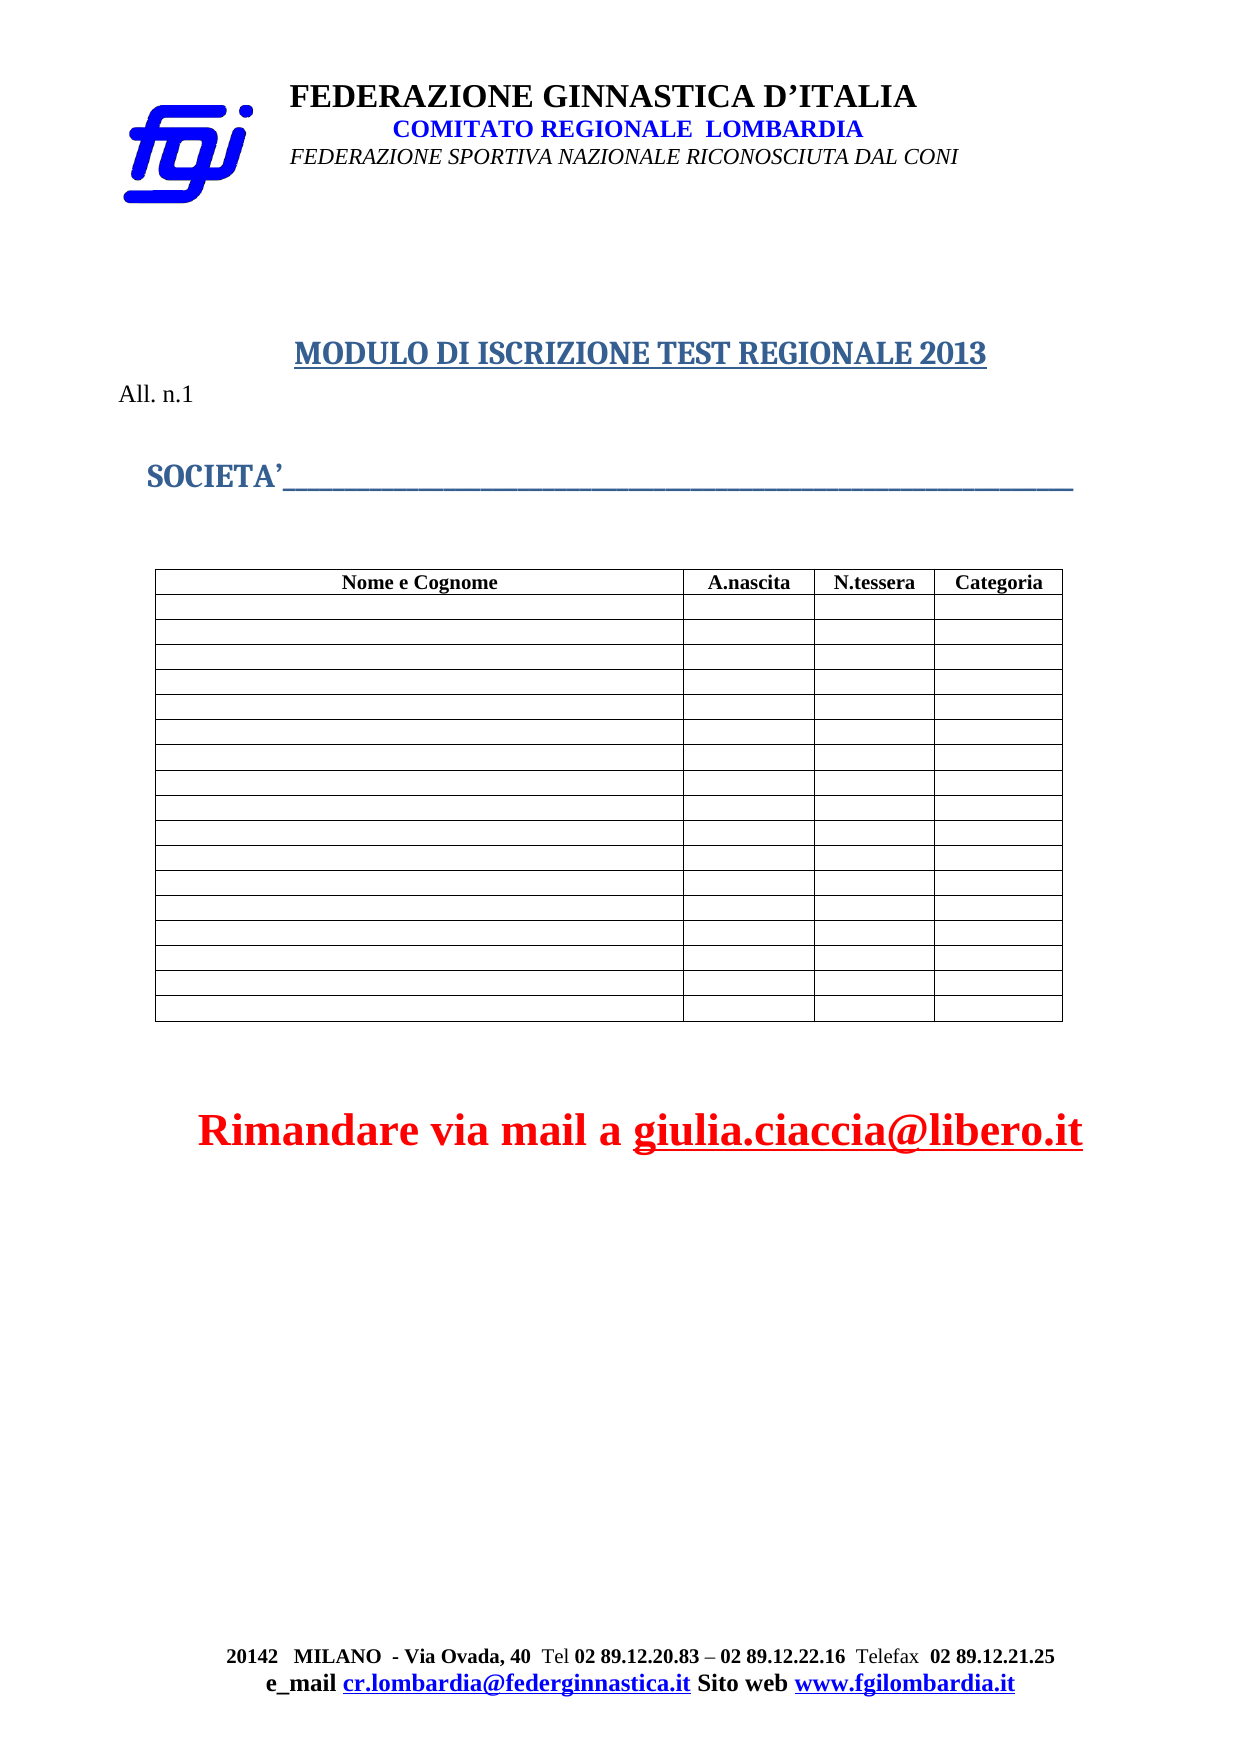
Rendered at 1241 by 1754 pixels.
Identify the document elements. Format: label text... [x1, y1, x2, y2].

table_cell [684, 946, 814, 970]
table_cell [815, 745, 934, 769]
table_cell [684, 921, 814, 945]
table_cell [684, 796, 814, 820]
table_cell [156, 645, 683, 669]
table_cell [684, 871, 814, 895]
table_cell [156, 821, 683, 845]
table_cell [815, 595, 934, 619]
table_cell [156, 620, 683, 644]
table_cell [156, 846, 683, 870]
table_cell [156, 745, 683, 769]
table_header Nome e Cognome [156, 570, 683, 594]
table_cell [156, 946, 683, 970]
table_cell [156, 695, 683, 719]
table_cell [935, 896, 1062, 920]
subtitle SOCIETA’________________________________________________________________ [118, 457, 1122, 496]
table_cell [815, 796, 934, 820]
table_cell [815, 996, 934, 1021]
table_cell [935, 946, 1062, 970]
subtitle MODULO DI ISCRIZIONE TEST REGIONALE 2013 [118, 335, 1162, 373]
table_cell [156, 720, 683, 744]
table_cell [684, 971, 814, 995]
table_cell [935, 645, 1062, 669]
table_cell [156, 796, 683, 820]
table_cell [684, 996, 814, 1021]
table_cell [815, 645, 934, 669]
table_cell [815, 720, 934, 744]
table_cell [156, 971, 683, 995]
table_cell [935, 720, 1062, 744]
table_cell [815, 620, 934, 644]
table_cell [156, 771, 683, 794]
table_cell [935, 595, 1062, 619]
text Rimandare via mail a giulia.ciaccia@libero.it [118, 1103, 1162, 1156]
table_cell [935, 846, 1062, 870]
table_cell [684, 620, 814, 644]
table_cell [935, 996, 1062, 1021]
table_cell [684, 896, 814, 920]
table_cell [935, 821, 1062, 845]
table_cell [684, 670, 814, 694]
table_cell [935, 620, 1062, 644]
table_cell [815, 921, 934, 945]
table_cell [156, 871, 683, 895]
table_cell [935, 871, 1062, 895]
table_cell [684, 745, 814, 769]
table_cell [935, 796, 1062, 820]
table_cell [815, 695, 934, 719]
table_cell [684, 771, 814, 794]
table_header Categoria [935, 570, 1062, 594]
table_cell [935, 921, 1062, 945]
table_cell [684, 821, 814, 845]
table_cell [815, 846, 934, 870]
table_cell [156, 595, 683, 619]
table_cell [935, 771, 1062, 794]
table_cell [815, 670, 934, 694]
table_cell [156, 896, 683, 920]
text All. n.1 [118, 379, 1162, 407]
table_cell [815, 871, 934, 895]
table_cell [156, 996, 683, 1021]
table_cell [815, 971, 934, 995]
picture [122, 105, 254, 204]
table_cell [156, 921, 683, 945]
table_cell [935, 745, 1062, 769]
table_cell [815, 771, 934, 794]
table_header N.tessera [815, 570, 934, 594]
table_cell [815, 896, 934, 920]
table_header A.nascita [684, 570, 814, 594]
table_cell [684, 645, 814, 669]
table_cell [935, 695, 1062, 719]
table_cell [684, 846, 814, 870]
table_cell [684, 595, 814, 619]
table_cell [156, 670, 683, 694]
table_cell [684, 695, 814, 719]
table_cell [935, 670, 1062, 694]
table_cell [684, 720, 814, 744]
table_cell [815, 946, 934, 970]
table_cell [815, 821, 934, 845]
table_cell [935, 971, 1062, 995]
